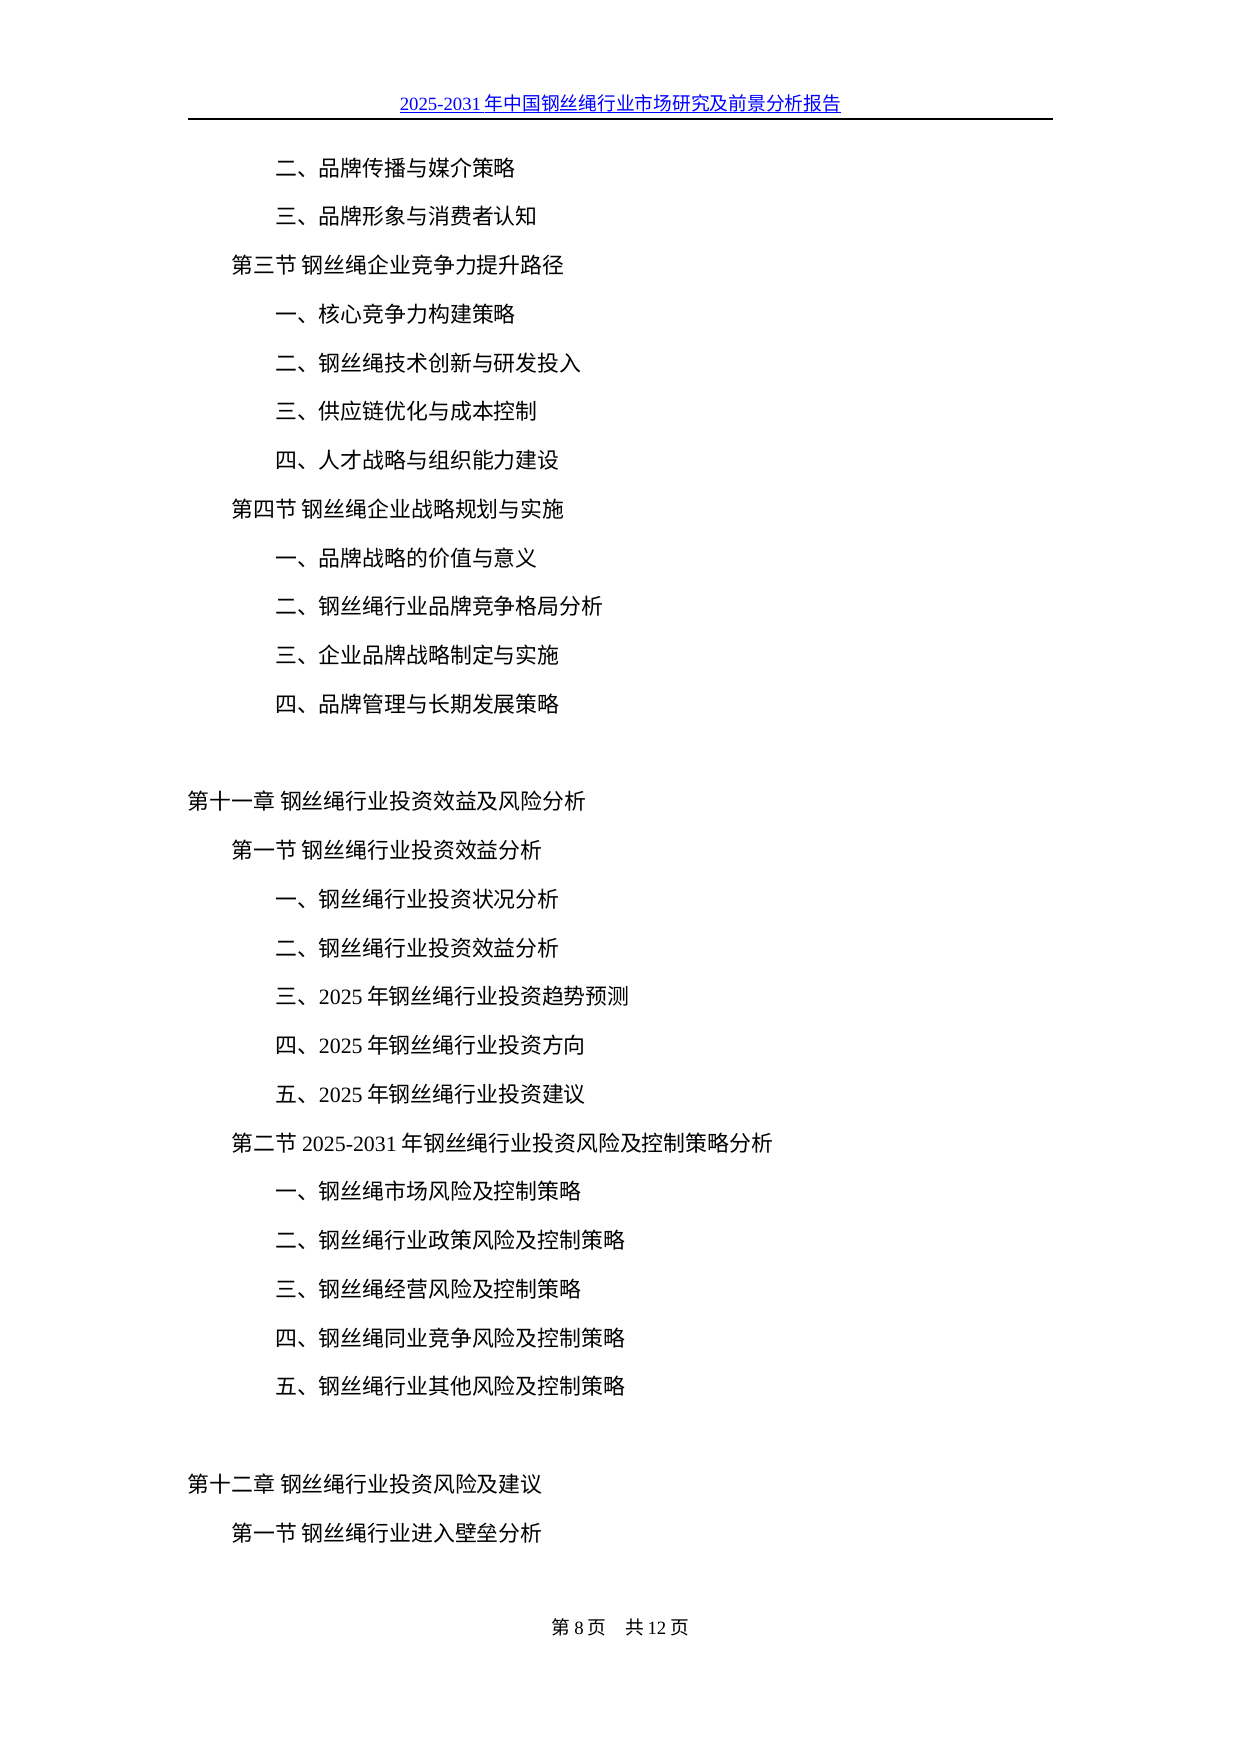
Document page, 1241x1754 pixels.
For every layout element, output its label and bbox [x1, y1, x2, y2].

text [187, 150, 1053, 1548]
